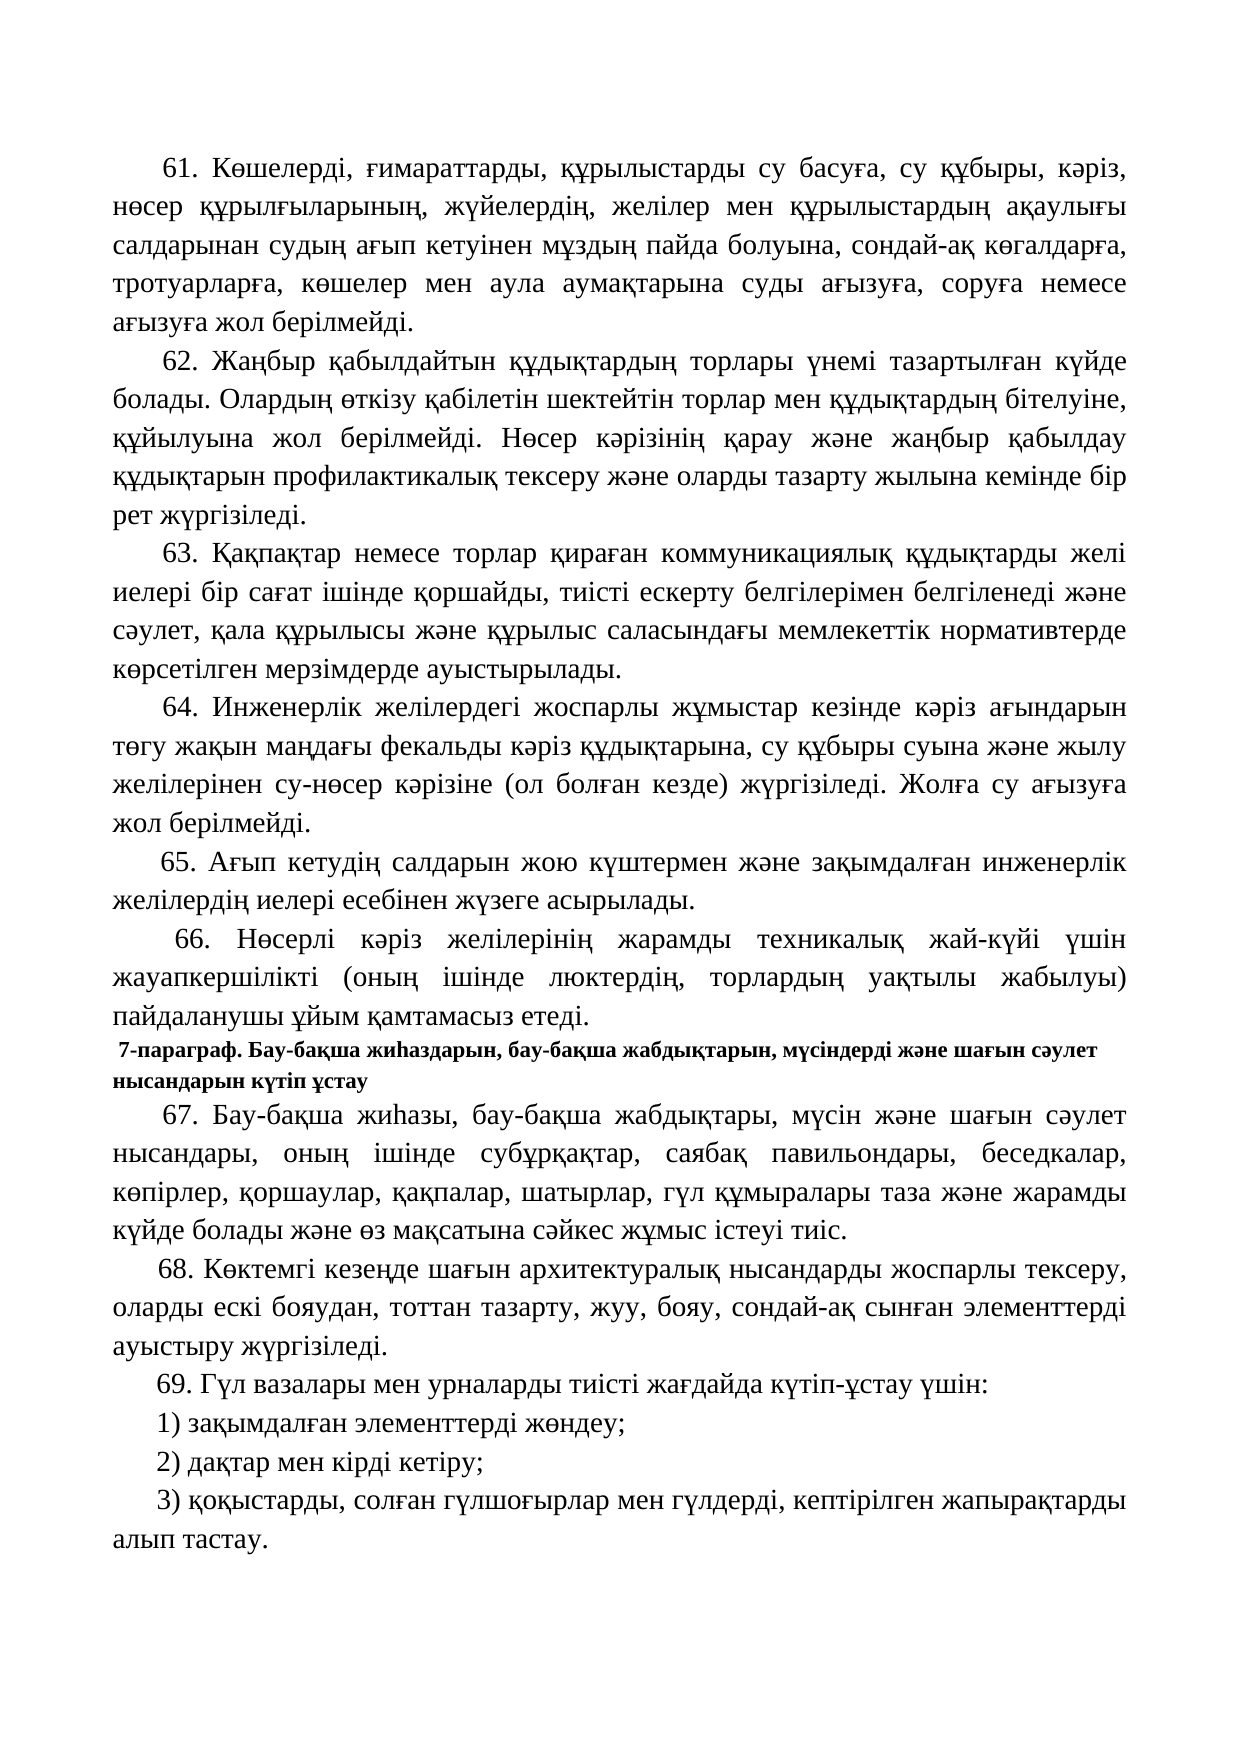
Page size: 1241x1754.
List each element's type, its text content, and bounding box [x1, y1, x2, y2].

text 64. Инженерлік желілердегі жоспарлы жұмыстар кезінде кәріз ағындарын төгу жақын маңдағы фекальды кәріз құдықтарына, су құбыры суына және жылу желілерінен су-нөсер кәрізіне (ол болған кезде) жүргізіледі. Жолға су ағызуға жол берілмейді. [112, 689, 1128, 839]
text 66. Нөсерлі кәріз желілерінің жарамды техникалық жай-күйі үшін жауапкершілікті (оның ішінде люктердің, торлардың уақтылы жабылуы) пайдаланушы ұйым қамтамасыз етеді. [112, 921, 1128, 1031]
text 69. Гүл вазалары мен урналарды тиісті жағдайда күтіп-ұстау үшін: [112, 1367, 1128, 1400]
text 65. Ағып кетудің салдарын жою күштермен және зақымдалған инженерлік желілердің иелері есебінен жүзеге асырылады. [112, 844, 1128, 916]
text 63. Қақпақтар немесе торлар қираған коммуникациялық құдықтарды желі иелері бір сағат ішінде қоршайды, тиісті ескерту белгілерімен белгіленеді және сәулет, қала құрылысы және құрылыс саласындағы мемлекеттік нормативтерде көрсетілген мерзімдерде ауыстырылады. [112, 535, 1128, 684]
text 3) қоқыстарды, солған гүлшоғырлар мен гүлдерді, кептірілген жапырақтарды алып тастау. [112, 1482, 1128, 1554]
text 7-параграф. Бау-бақша жиһаздарын, бау-бақша жабдықтарын, мүсіндерді және шағын сәулет нысандарын күтіп ұстау [112, 1036, 1128, 1093]
text 61. Көшелерді, ғимараттарды, құрылыстарды су басуға, су құбыры, кәріз, нөсер құрылғыларының, жүйелердің, желілер мен құрылыстардың ақаулығы салдарынан судың ағып кетуінен мұздың пайда болуына, сондай-ақ көгалдарға, тротуарларға, көшелер мен аула аумақтарына суды ағызуға, соруға немесе ағызуға жол берілмейді. [112, 150, 1128, 338]
text 1) зақымдалған элементтерді жөндеу; [112, 1405, 1128, 1439]
text 67. Бау-бақша жиһазы, бау-бақша жабдықтары, мүсін және шағын сәулет нысандары, оның ішінде субұрқақтар, саябақ павильондары, беседкалар, көпірлер, қоршаулар, қақпалар, шатырлар, гүл құмыралары таза және жарамды күйде болады және өз мақсатына сәйкес жұмыс істеуі тиіс. [112, 1097, 1128, 1246]
text 2) дақтар мен кірді кетіру; [112, 1444, 1128, 1477]
text 62. Жаңбыр қабылдайтын құдықтардың торлары үнемі тазартылған күйде болады. Олардың өткізу қабілетін шектейтін торлар мен құдықтардың бітелуіне, құйылуына жол берілмейді. Нөсер кәрізінің қарау және жаңбыр қабылдау құдықтарын профилактикалық тексеру және оларды тазарту жылына кемінде бір рет жүргізіледі. [112, 343, 1128, 530]
text 68. Көктемгі кезеңде шағын архитектуралық нысандарды жоспарлы тексеру, оларды ескі бояудан, тоттан тазарту, жуу, бояу, сондай-ақ сынған элементтерді ауыстыру жүргізіледі. [112, 1251, 1128, 1362]
